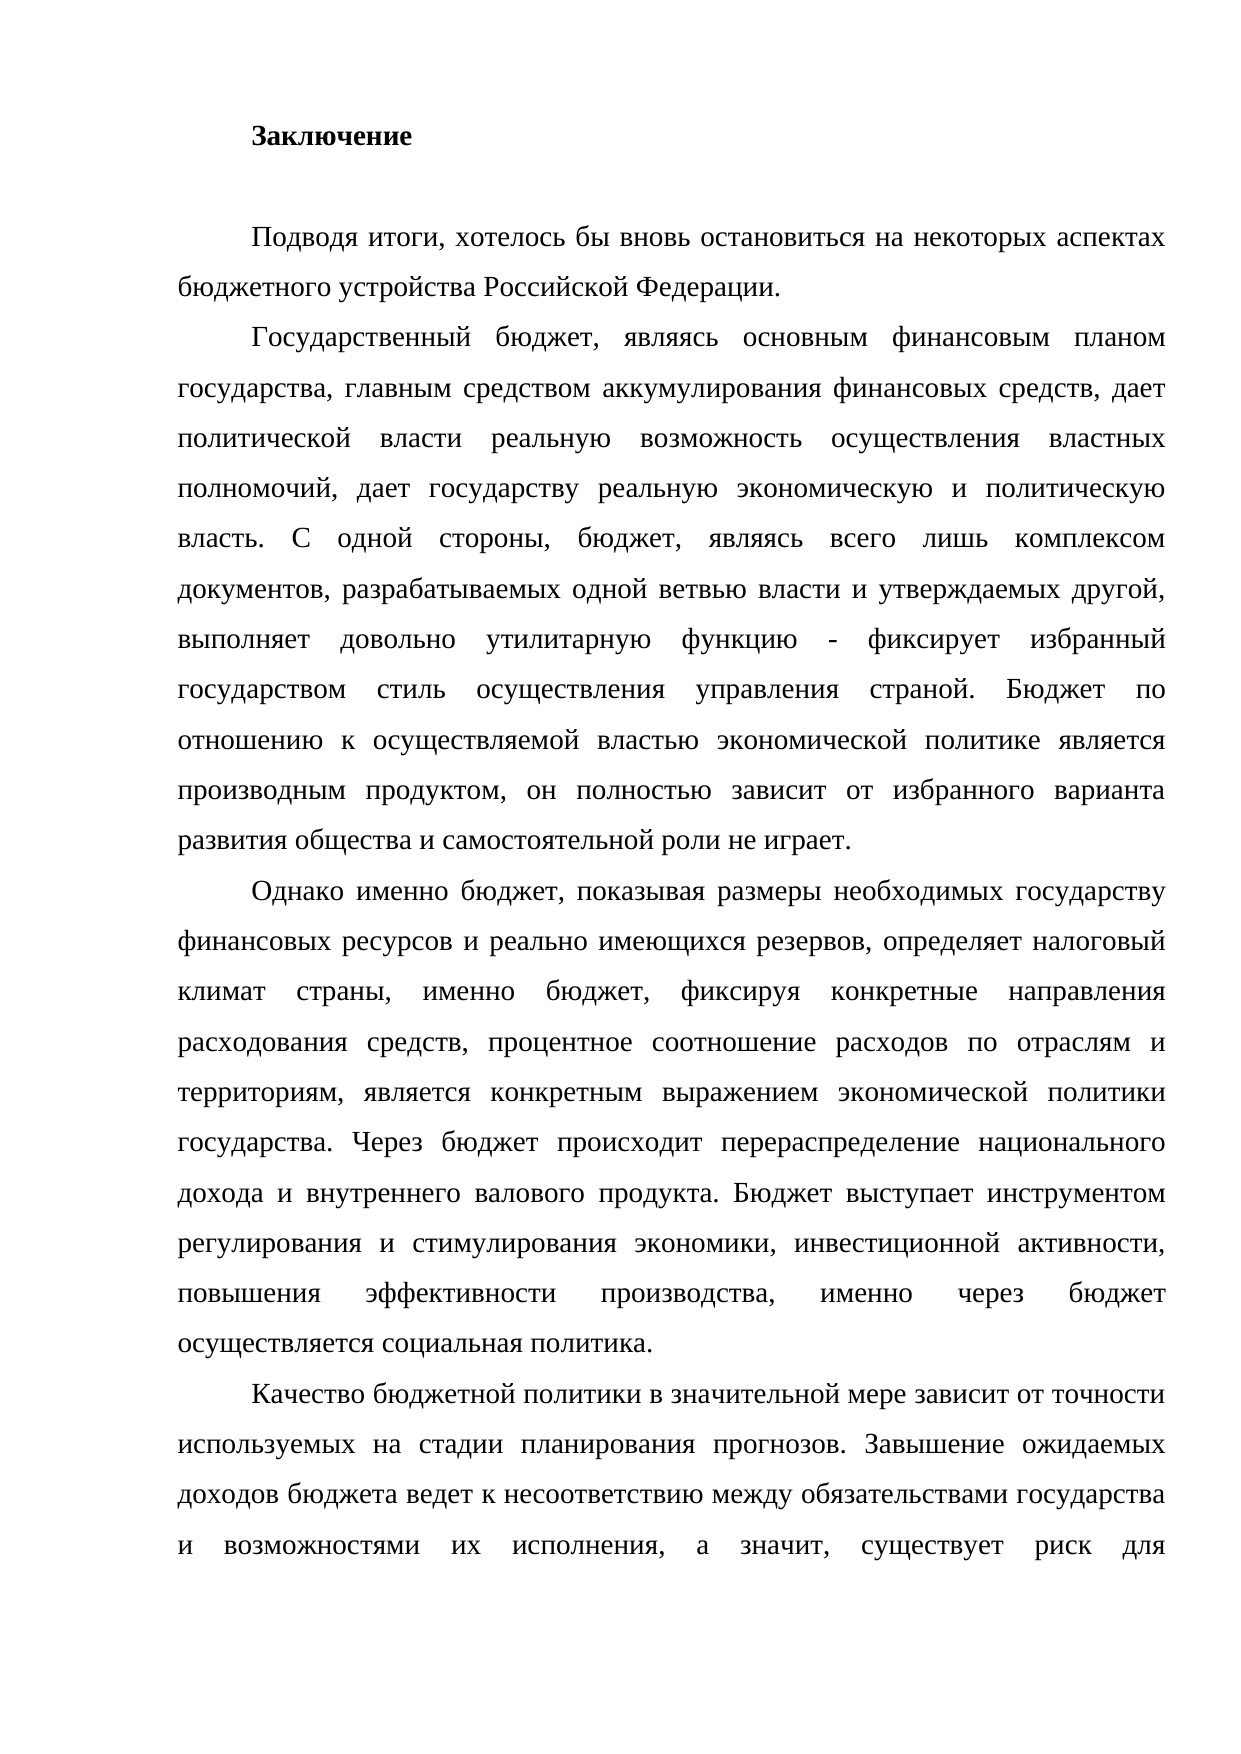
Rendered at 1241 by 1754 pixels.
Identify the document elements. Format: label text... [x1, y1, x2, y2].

text Однако именно бюджет, показывая размеры необходимых государству финансовых ресурсов и реально имеющихся резервов, определяет налоговый климат страны, именно бюджет, фиксируя конкретные направления расходования средств, процентное соотношение расходов по отраслям и территориям, является конкретным выражением экономической политики государства. Через бюджет происходит перераспределение национального дохода и внутреннего валового продукта. Бюджет выступает инструментом регулирования и стимулирования экономики, инвестиционной активности, повышения эффективности производства, именно через бюджет осуществляется социальная политика. [177, 873, 1166, 1359]
text Подводя итоги, хотелось бы вновь остановиться на некоторых аспектах бюджетного устройства Российской Федерации. [177, 219, 1166, 303]
text Заключение [177, 118, 1166, 152]
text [177, 1376, 1166, 1560]
text Государственный бюджет, являясь основным финансовым планом государства, главным средством аккумулирования финансовых средств, дает политической власти реальную возможность осуществления властных полномочий, дает государству реальную экономическую и политическую власть. С одной стороны, бюджет, являясь всего лишь комплексом документов, разрабатываемых одной ветвью власти и утверждаемых другой, выполняет довольно утилитарную функцию - фиксирует избранный государством стиль осуществления управления страной. Бюджет по отношению к осуществляемой властью экономической политике является производным продуктом, он полностью зависит от избранного варианта развития общества и самостоятельной роли не играет. [177, 319, 1166, 856]
